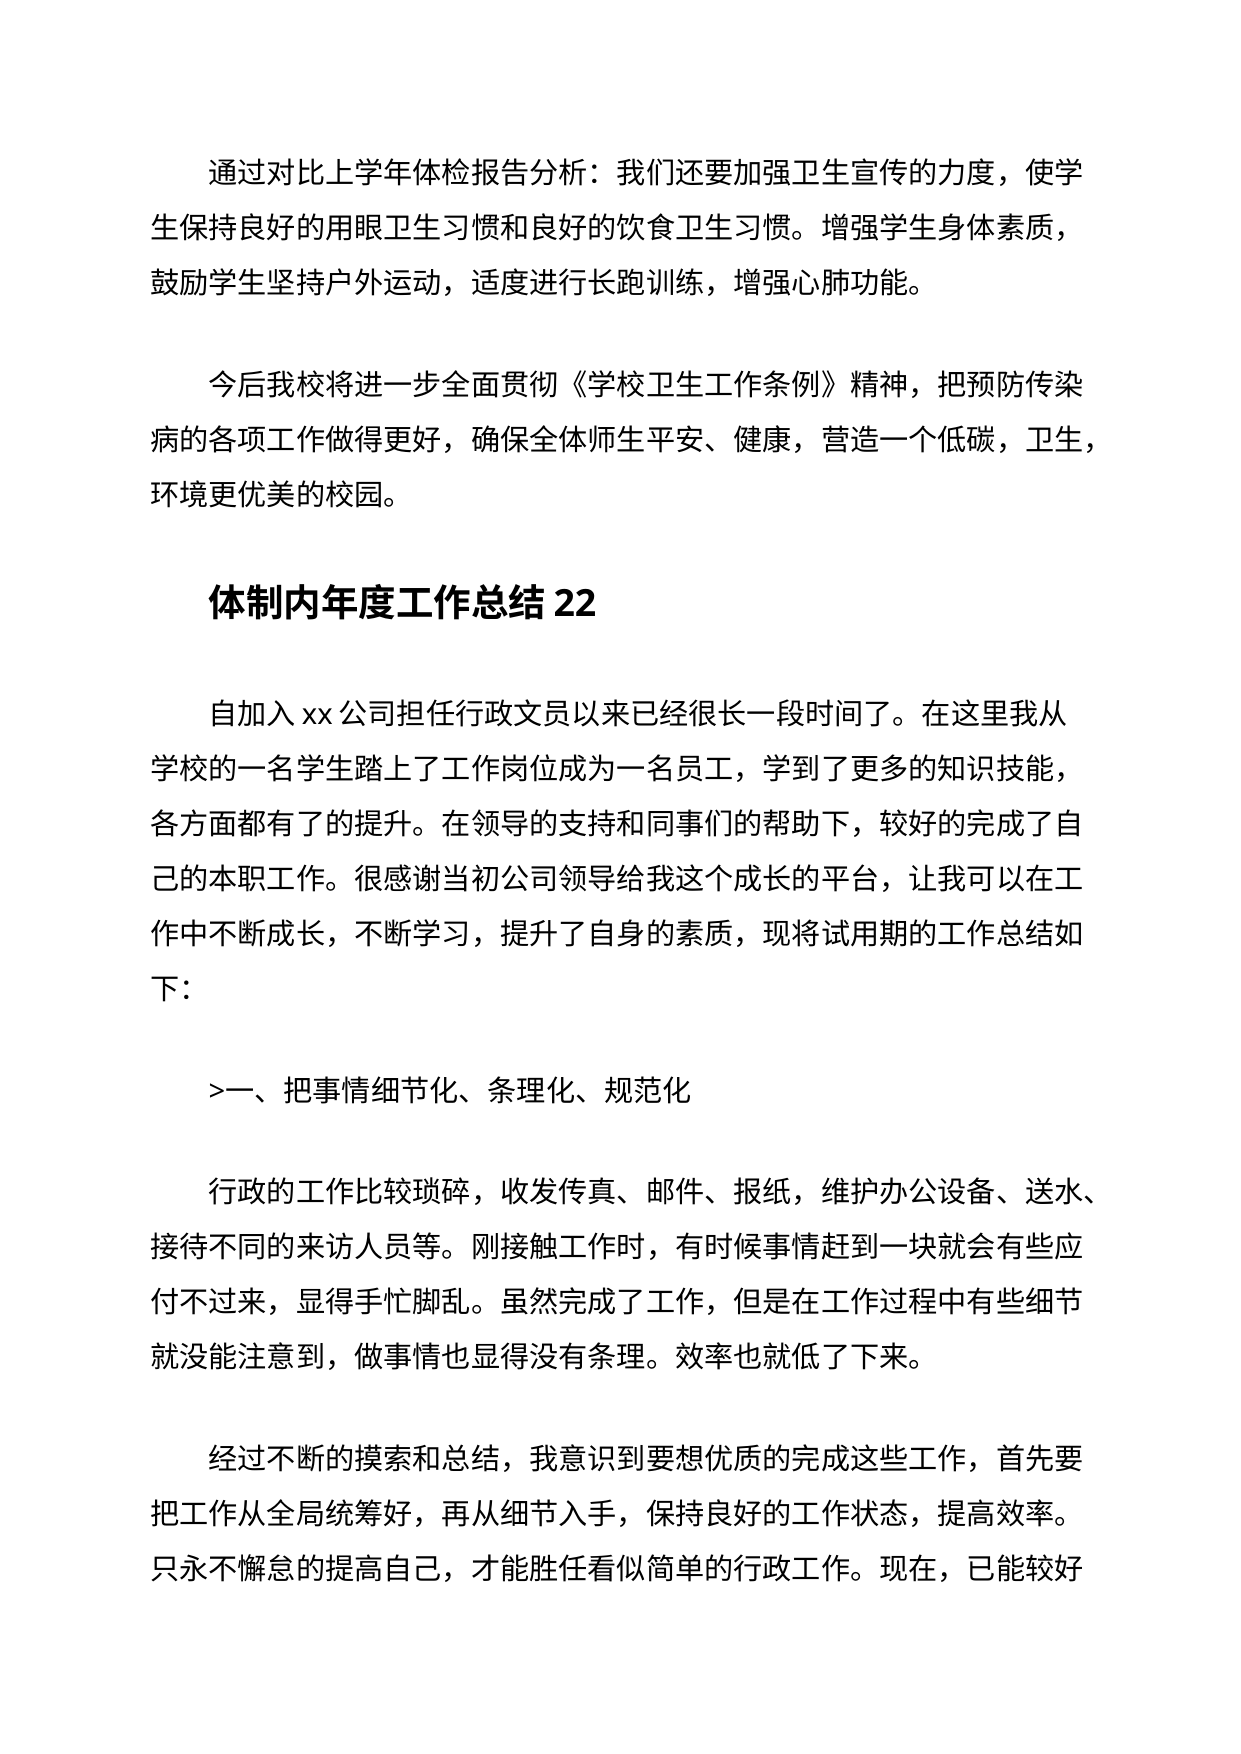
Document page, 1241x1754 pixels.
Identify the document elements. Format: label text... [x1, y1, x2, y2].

text 自加入xx公司担任行政文员以来已经很长一段时间了。在这里我从学校的一名学生踏上了工作岗位成为一名员工，学到了更多的知识技能，各方面都有了的提升。在领导的支持和同事们的帮助下，较好的完成了自己的本职工作。很感谢当初公司领导给我这个成长的平台，让我可以在工作中不断成长，不断学习，提升了自身的素质，现将试用期的工作总结如下： [150, 691, 1090, 1008]
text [150, 1436, 1090, 1588]
text >一、把事情细节化、条理化、规范化 [150, 1067, 1090, 1109]
text 今后我校将进一步全面贯彻《学校卫生工作条例》精神，把预防传染病的各项工作做得更好，确保全体师生平安、健康，营造一个低碳，卫生，环境更优美的校园。 [150, 362, 1090, 514]
text 行政的工作比较琐碎，收发传真、邮件、报纸，维护办公设备、送水、接待不同的来访人员等。刚接触工作时，有时候事情赶到一块就会有些应付不过来，显得手忙脚乱。虽然完成了工作，但是在工作过程中有些细节就没能注意到，做事情也显得没有条理。效率也就低了下来。 [150, 1169, 1090, 1376]
text 通过对比上学年体检报告分析：我们还要加强卫生宣传的力度，使学生保持良好的用眼卫生习惯和良好的饮食卫生习惯。增强学生身体素质，鼓励学生坚持户外运动，适度进行长跑训练，增强心肺功能。 [150, 150, 1090, 302]
text 体制内年度工作总结22 [150, 573, 1090, 628]
